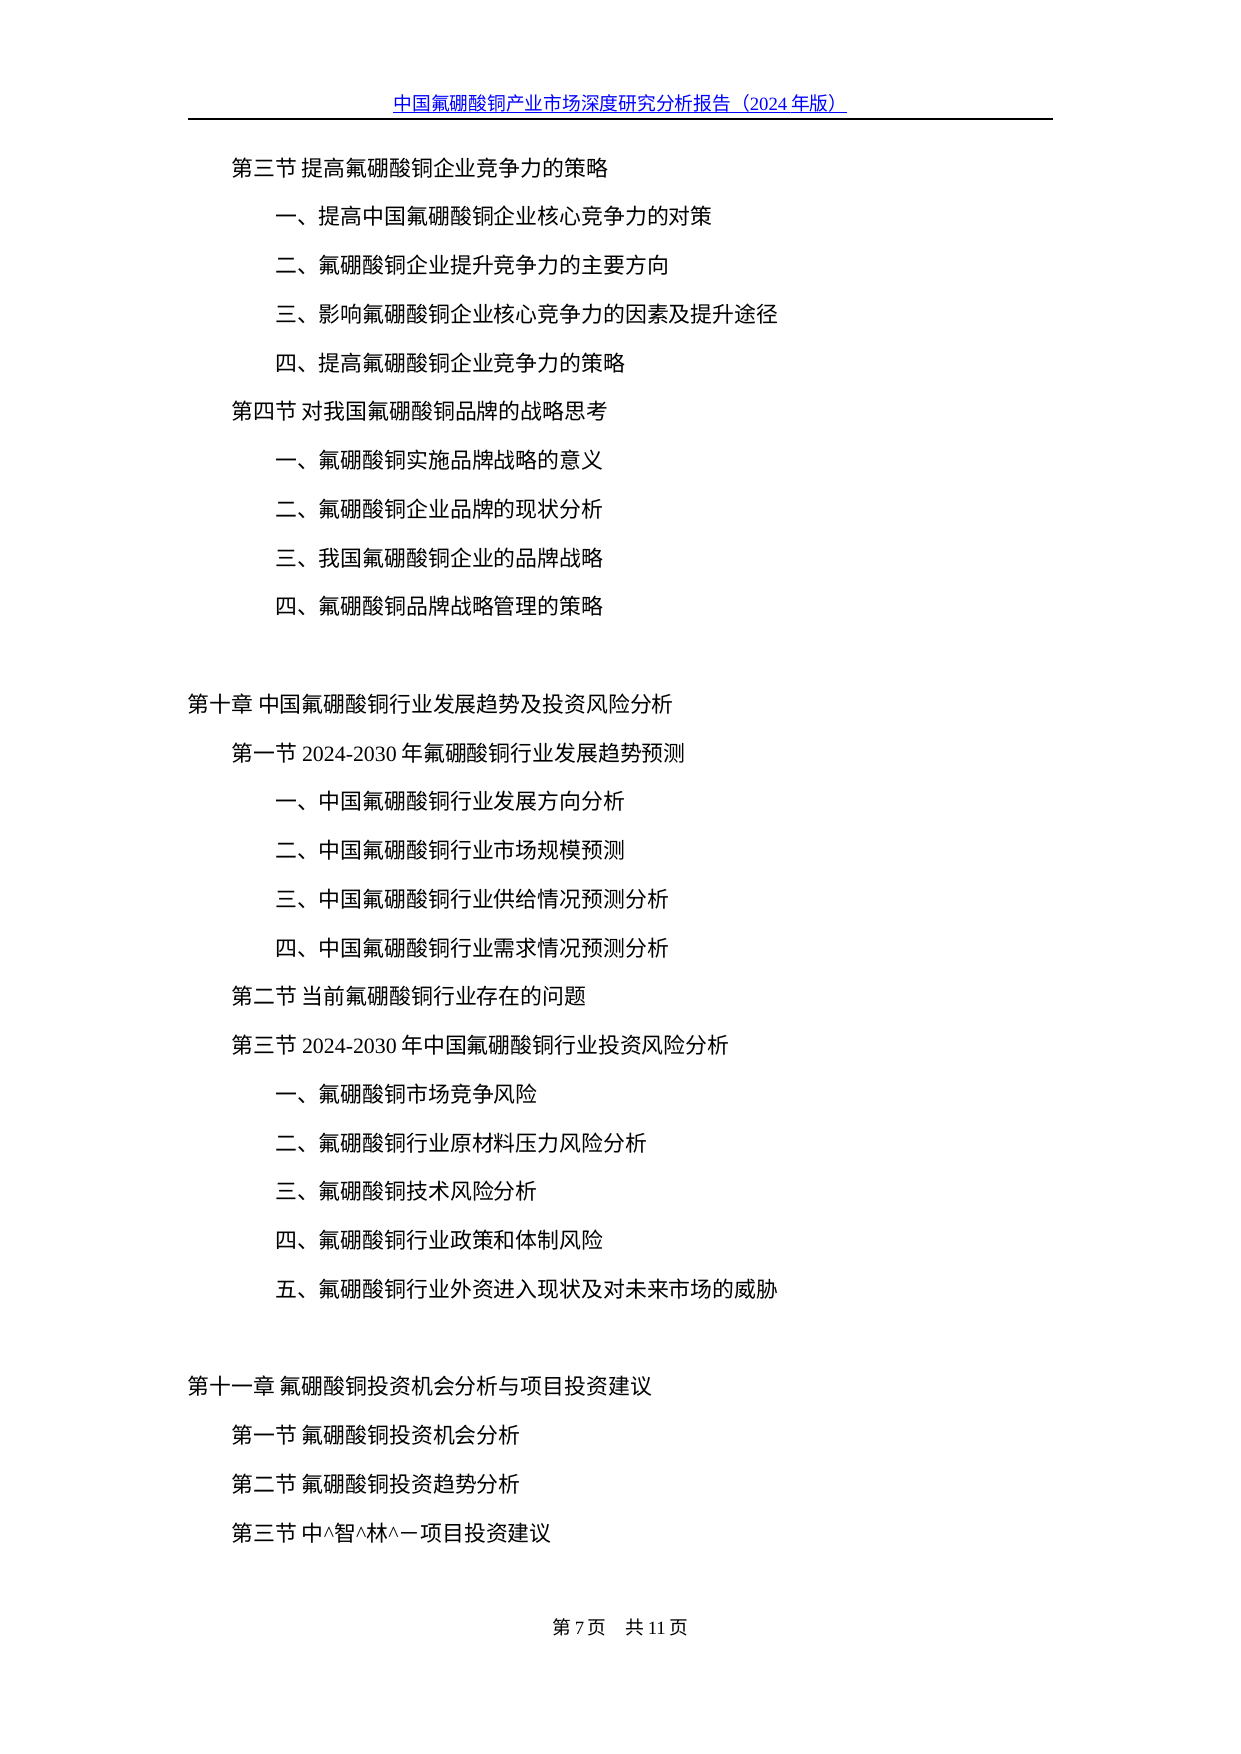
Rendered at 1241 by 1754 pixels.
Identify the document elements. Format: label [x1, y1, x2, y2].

text [187, 150, 1053, 1548]
